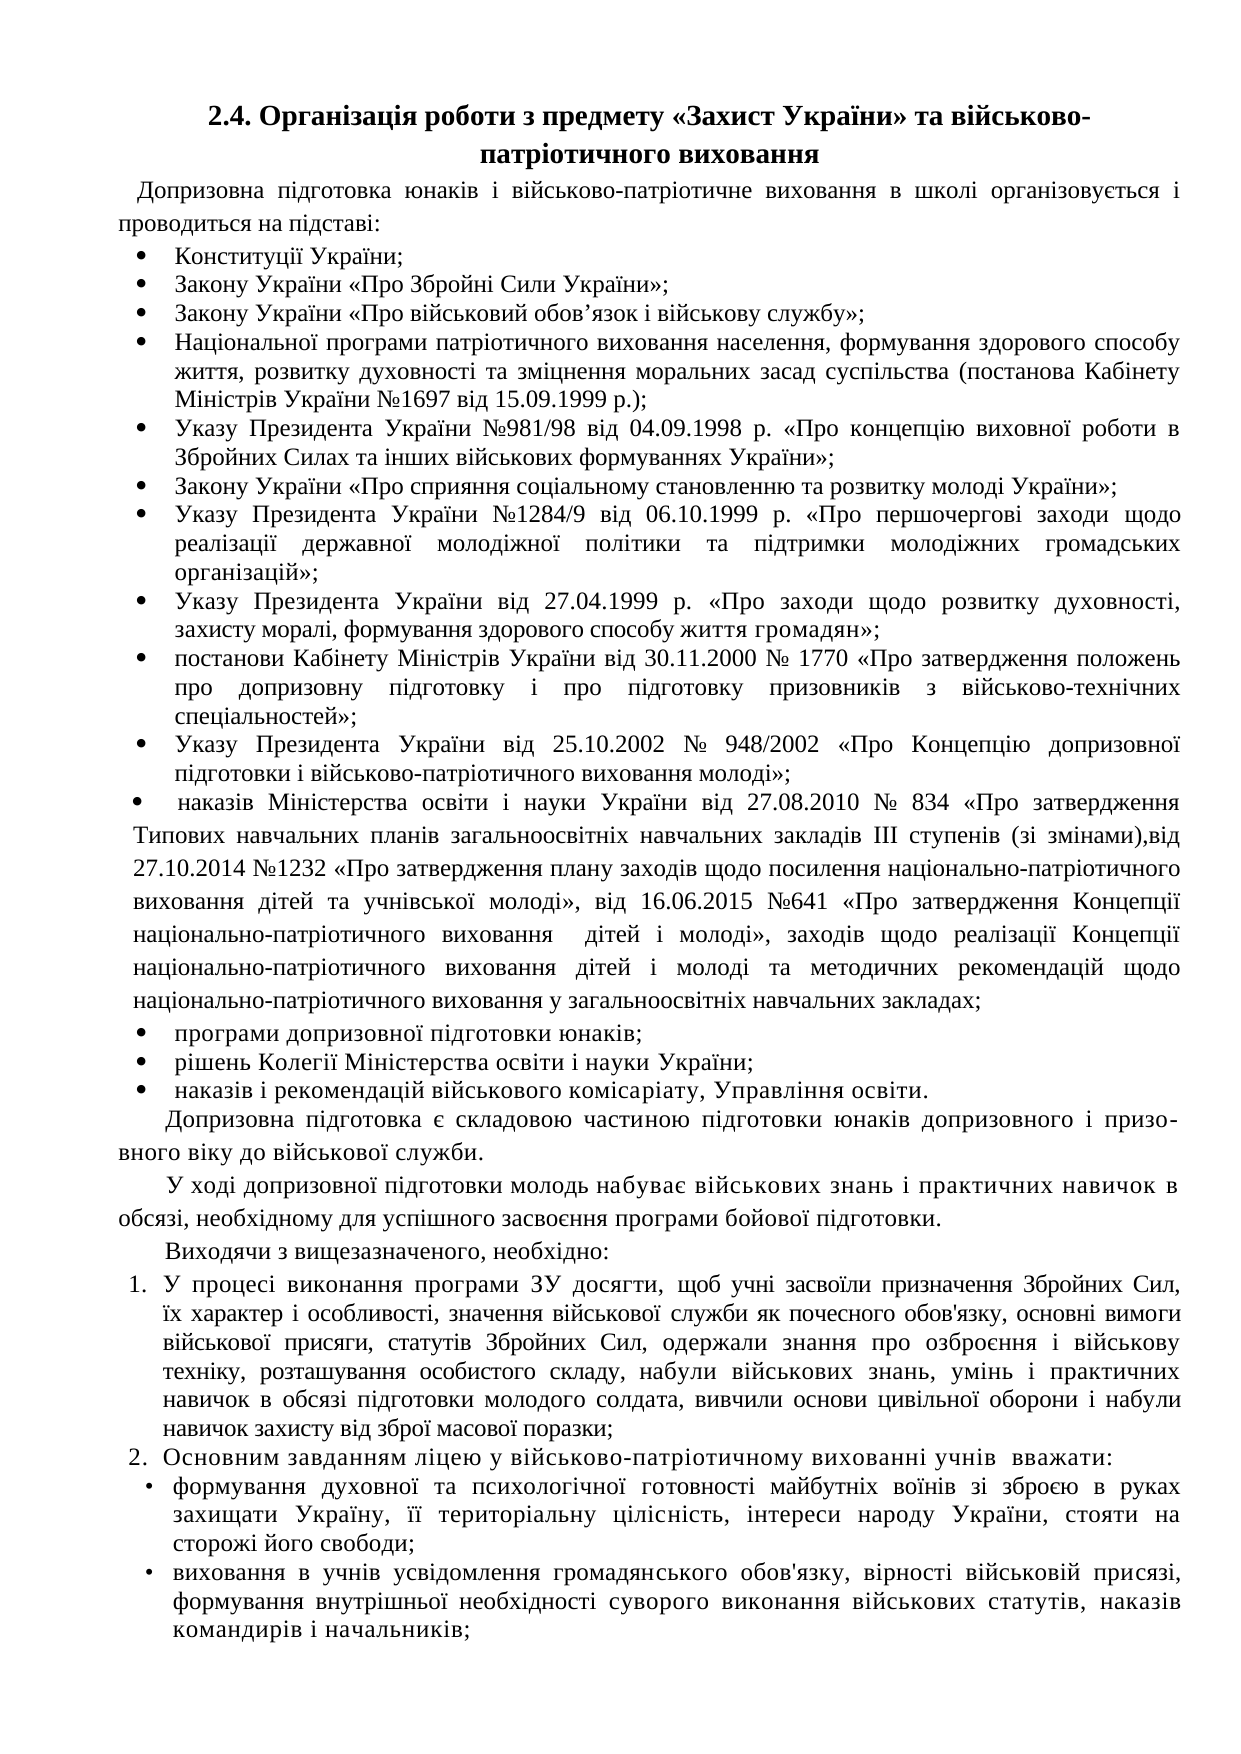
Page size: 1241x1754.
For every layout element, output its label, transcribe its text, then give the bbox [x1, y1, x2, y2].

list Указу Президента України №981/98 від 04.09.1998 р. «Про концепцію виховної роботи в Збройних Силах та інших військових формуваннях України»; [137, 413, 1181, 471]
list Закону України «Про Збройні Сили України»; [137, 269, 1181, 298]
list У процесі виконання програми ЗУ досягти, щоб учні засвоїли призначення Збройних Сил, їх характер і особливості, значення військової служби як почесного обов'язку, основні вимоги військової присяги, статутів Збройних Сил, одержали знання про озброєння і військову техніку, розташування особистого складу, набули військових знань, умінь і практичних навичок в обсязі підготовки молодого солдата, вивчили основи цивільної оборони і набули навичок захисту від зброї масової поразки; [128, 1269, 1181, 1442]
list рішень Колегії Міністерства освіти і науки України; [137, 1047, 1181, 1076]
list формування духовної та психологічної готовності майбутніх воїнів зі зброєю в руках захищати Україну, її територіальну цілісність, інтереси народу України, стояти на сторожі його свободи; [144, 1471, 1181, 1557]
list Національної програми патріотичного виховання населення, формування здорового способу життя, розвитку духовності та зміцнення моральних засад суспільства (постанова Кабінету Міністрів України №1697 від 15.09.1999 р.); [137, 327, 1181, 413]
list програми допризовної підготовки юнаків; [137, 1018, 1181, 1047]
list Закону України «Про військовий обов’язок і військову службу»; [137, 298, 1181, 327]
list Указу Президента України від 25.10.2002 № 948/2002 «Про Концепцію допризовної підготовки і військово-патріотичного виховання молоді»; [137, 729, 1181, 787]
list наказів і рекомендацій військового комісаріату, Управління освіти. [137, 1076, 1181, 1104]
text Виходячи з вищезазначеного, необхідно: [164, 1236, 1181, 1265]
list Указу Президента України від 27.04.1999 р. «Про заходи щодо розвитку духовності, захисту моралі, формування здорового способу життя громадян»; [137, 586, 1181, 643]
list Закону України «Про сприяння соціальному становленню та розвитку молоді України»; [137, 471, 1181, 499]
text Допризовна підготовка є складовою частиною підготовки юнаків допризовного і призовного віку до військової служби. [118, 1104, 1178, 1166]
list Указу Президента України №1284/9 від 06.10.1999 р. «Про першочергові заходи щодо реалізації державної молодіжної політики та підтримки молодіжних громадських організацій»; [137, 499, 1181, 586]
text У ході допризовної підготовки молодь набуває військових знань і практичних навичок в обсязі, необхідному для успішного засвоєння програми бойової підготовки. [118, 1170, 1178, 1232]
list Основним завданням ліцею у військово-патріотичному вихованні учнів вважати: [128, 1442, 1181, 1471]
list постанови Кабінету Міністрів України від 30.11.2000 № 1770 «Про затвердження положень про допризовну підготовку і про підготовку призовників з військово-технічних спеціальностей»; [137, 643, 1181, 729]
text Допризовна підготовка юнаків і військово-патріотичне виховання в школі організовується і проводиться на підставі: [118, 175, 1181, 236]
list виховання в учнів усвідомлення громадянського обов'язку, вірності військовій присязі, формування внутрішньої необхідності суворого виконання військових статутів, наказів командирів і начальників; [144, 1557, 1181, 1643]
list Конституції України; [137, 241, 1181, 269]
list наказів Міністерства освіти і науки України від 27.08.2010 № 834 «Про затвердження Типових навчальних планів загальноосвітніх навчальних закладів ІІІ ступенів (зі змінами),від 27.10.2014 №1232 «Про затвердження плану заходів щодо посилення національно-патріотичного виховання дітей та учнівської молоді», від 16.06.2015 №641 «Про затвердження Концепції національно-патріотичного виховання дітей і молоді», заходів щодо реалізації Концепції національно-патріотичного виховання дітей і молоді та методичних рекомендацій щодо національно-патріотичного виховання у загальноосвітніх навчальних закладах; [133, 787, 1181, 1014]
text 2.4. Організація роботи з предмету «Захист України» та військово-патріотичного виховання [118, 98, 1181, 170]
